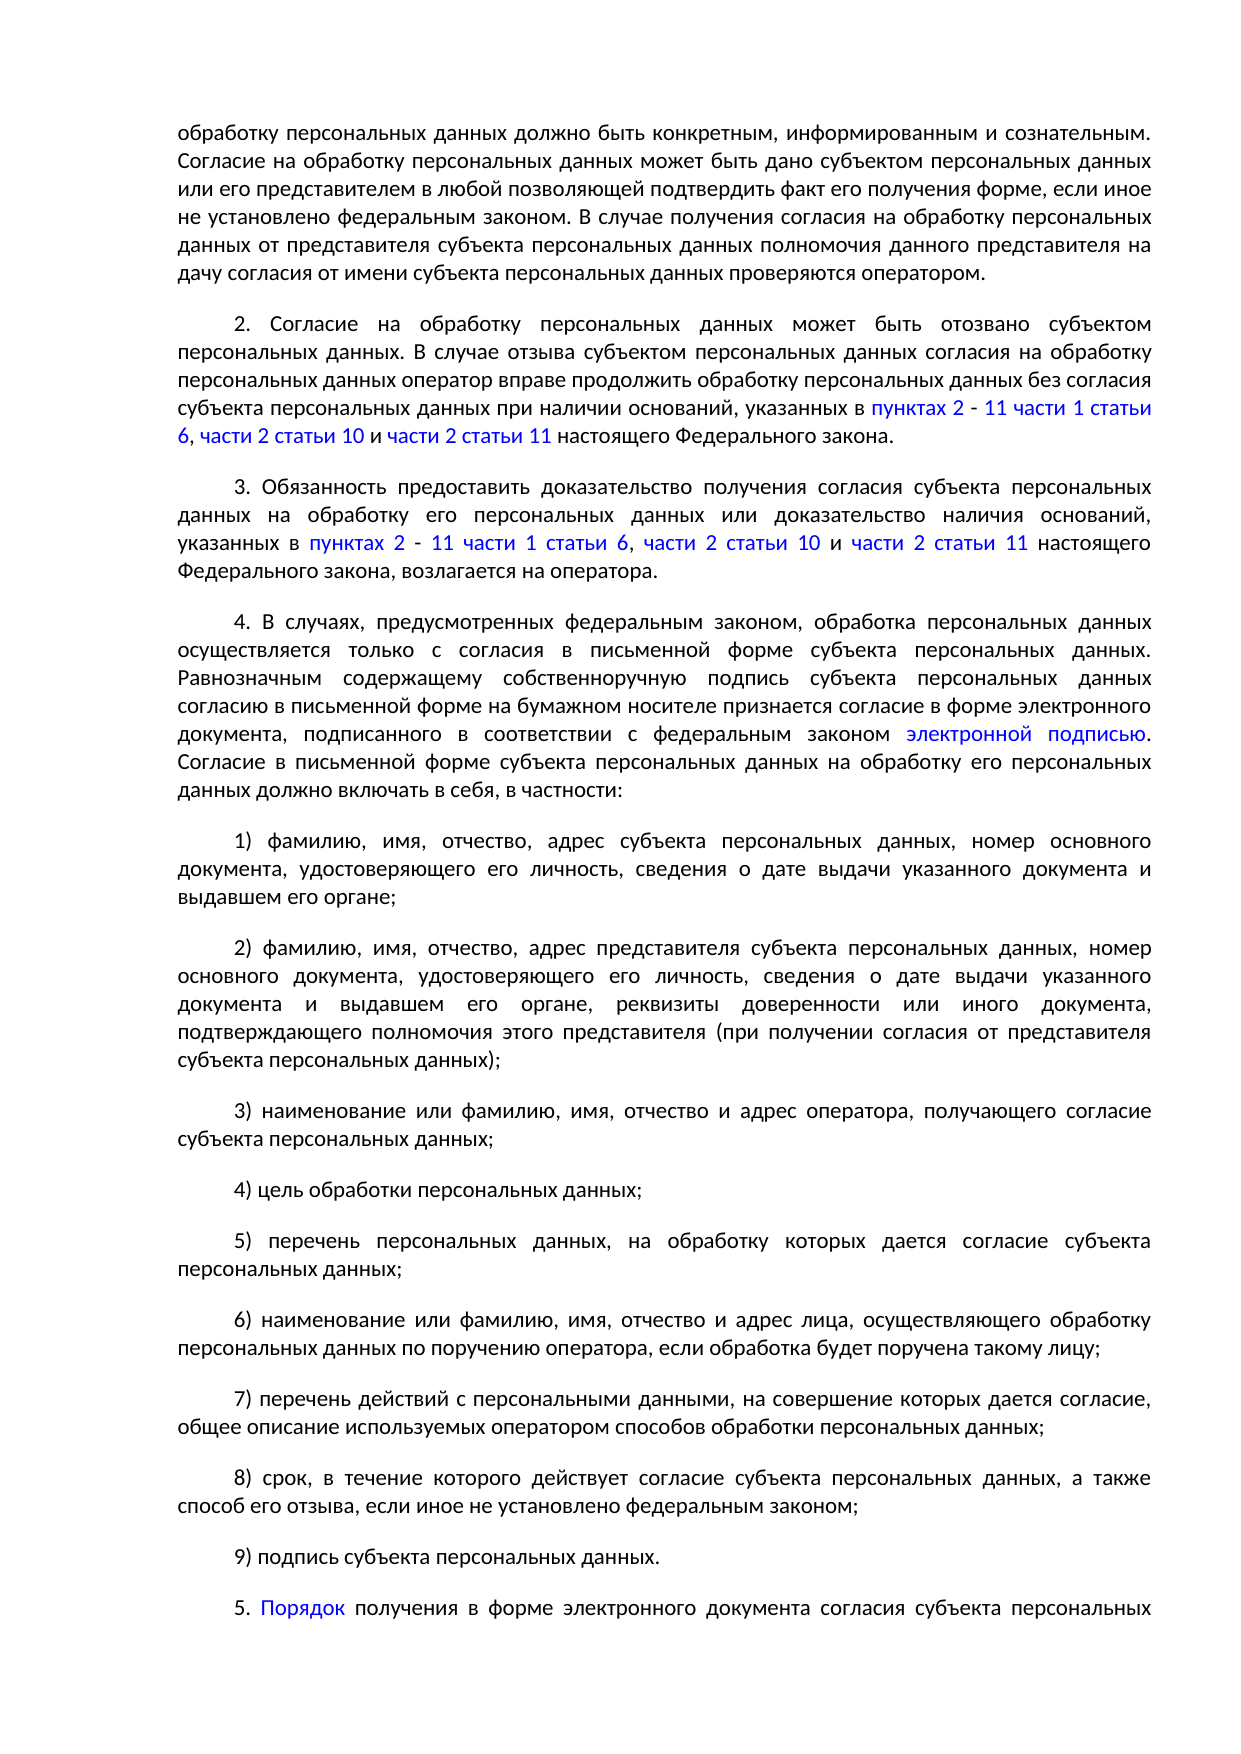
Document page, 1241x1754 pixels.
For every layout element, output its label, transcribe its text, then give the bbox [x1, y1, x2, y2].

text 4) цель обработки персональных данных; [177, 1175, 1152, 1203]
text 1) фамилию, имя, отчество, адрес субъекта персональных данных, номер основного документа, удостоверяющего его личность, сведения о дате выдачи указанного документа и выдавшем его органе; [177, 826, 1152, 910]
text 6) наименование или фамилию, имя, отчество и адрес лица, осуществляющего обработку персональных данных по поручению оператора, если обработка будет поручена такому лицу; [177, 1305, 1152, 1361]
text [177, 118, 1152, 286]
text 7) перечень действий с персональными данными, на совершение которых дается согласие, общее описание используемых оператором способов обработки персональных данных; [177, 1384, 1152, 1440]
text 8) срок, в течение которого действует согласие субъекта персональных данных, а также способ его отзыва, если иное не установлено федеральным законом; [177, 1463, 1152, 1519]
text 2. Согласие на обработку персональных данных может быть отозвано субъектом персональных данных. В случае отзыва субъектом персональных данных согласия на обработку персональных данных оператор вправе продолжить обработку персональных данных без согласия субъекта персональных данных при наличии оснований, указанных в пунктах 2 - 11 части 1 статьи 6, части 2 статьи 10 и части 2 статьи 11 настоящего Федерального закона. [177, 309, 1152, 449]
text 5) перечень персональных данных, на обработку которых дается согласие субъекта персональных данных; [177, 1226, 1152, 1282]
text 3. Обязанность предоставить доказательство получения согласия субъекта персональных данных на обработку его персональных данных или доказательство наличия оснований, указанных в пунктах 2 - 11 части 1 статьи 6, части 2 статьи 10 и части 2 статьи 11 настоящего Федерального закона, возлагается на оператора. [177, 472, 1152, 584]
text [177, 1593, 1152, 1621]
text 4. В случаях, предусмотренных федеральным законом, обработка персональных данных осуществляется только с согласия в письменной форме субъекта персональных данных. Равнозначным содержащему собственноручную подпись субъекта персональных данных согласию в письменной форме на бумажном носителе признается согласие в форме электронного документа, подписанного в соответствии с федеральным законом электронной подписью. Согласие в письменной форме субъекта персональных данных на обработку его персональных данных должно включать в себя, в частности: [177, 607, 1152, 803]
text 9) подпись субъекта персональных данных. [177, 1542, 1152, 1570]
text 2) фамилию, имя, отчество, адрес представителя субъекта персональных данных, номер основного документа, удостоверяющего его личность, сведения о дате выдачи указанного документа и выдавшем его органе, реквизиты доверенности или иного документа, подтверждающего полномочия этого представителя (при получении согласия от представителя субъекта персональных данных); [177, 933, 1152, 1073]
text 3) наименование или фамилию, имя, отчество и адрес оператора, получающего согласие субъекта персональных данных; [177, 1096, 1152, 1152]
